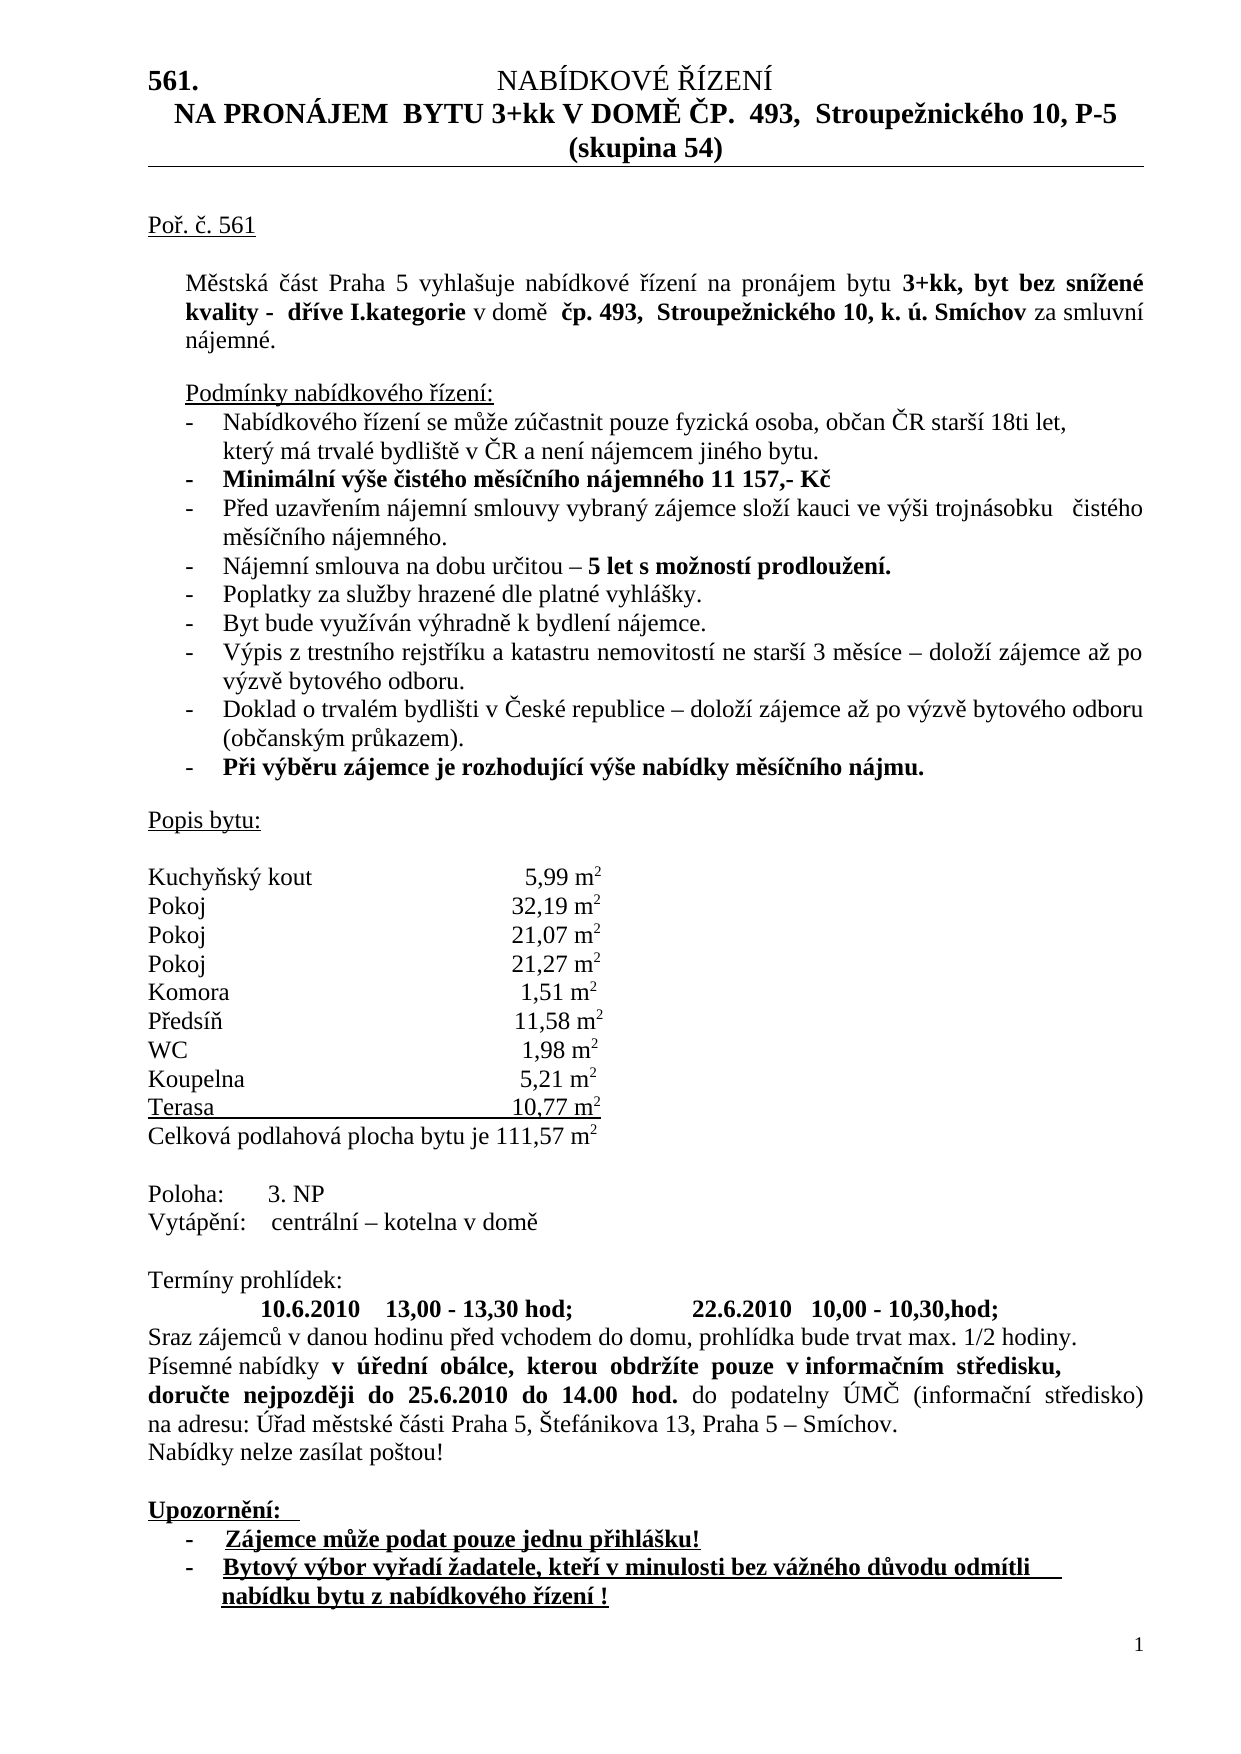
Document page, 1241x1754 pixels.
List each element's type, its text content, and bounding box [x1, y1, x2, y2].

text Předsíň 11,58 m2 [148, 1006, 1144, 1035]
text doručte nejpozději do 25.6.2010 do 14.00 hod. do podatelny ÚMČ (informační středisko) na adresu: Úřad městské části Praha 5, Štefánikova 13, Praha 5 – Smíchov. [148, 1380, 1144, 1437]
text Sraz zájemců v danou hodinu před vchodem do domu, prohlídka bude trvat max. 1/2 hodiny. [148, 1322, 1144, 1351]
text 10.6.2010 13,00 - 13,30 hod; 22.6.2010 10,00 - 10,30,hod; [148, 1294, 1144, 1322]
text 561. NABÍDKOVÉ ŘÍZENÍ [148, 63, 1144, 97]
list Poplatky za služby hrazené dle platné vyhlášky. [185, 579, 1144, 608]
text Městská část Praha 5 vyhlašuje nabídkové řízení na pronájem bytu 3+kk, byt bez snížené kvality - dříve I.kategorie v domě čp. 493, Stroupežnického 10, k. ú. Smíchov za smluvní nájemné. [185, 268, 1144, 354]
text Koupelna 5,21 m2 [148, 1064, 1144, 1092]
text Celková podlahová plocha bytu je 111,57 m2 [148, 1121, 1144, 1150]
text Kuchyňský kout 5,99 m2 [148, 862, 1144, 891]
text Nabídky nelze zasílat poštou! [148, 1437, 1144, 1466]
text Terasa 10,77 m2 [148, 1092, 1144, 1121]
subtitle NA PRONÁJEM BYTU 3+kk V DOMĚ ČP. 493, Stroupežnického 10, P-5 [148, 97, 1144, 130]
list Při výběru zájemce je rozhodující výše nabídky měsíčního nájmu. [185, 752, 1144, 781]
text Podmínky nabídkového řízení: [185, 378, 1144, 407]
text nabídku bytu z nabídkového řízení ! [185, 1581, 1144, 1610]
list Výpis z trestního rejstříku a katastru nemovitostí ne starší 3 měsíce – doloží zájemce až po výzvě bytového odboru. [185, 637, 1144, 694]
text Komora 1,51 m2 [148, 977, 1144, 1006]
text Písemné nabídky v úřední obálce, kterou obdržíte pouze v informačním středisku, [148, 1351, 1160, 1380]
text Poloha: 3. NP [148, 1179, 1144, 1207]
list Bytový výbor vyřadí žadatele, kteří v minulosti bez vážného důvodu odmítli [185, 1552, 1144, 1581]
text Pokoj 32,19 m2 [148, 891, 1144, 920]
text který má trvalé bydliště v ČR a není nájemcem jiného bytu. [185, 436, 1144, 464]
list Doklad o trvalém bydlišti v České republice – doloží zájemce až po výzvě bytového odboru (občanským průkazem). [185, 694, 1144, 752]
list Nájemní smlouva na dobu určitou – 5 let s možností prodloužení. [185, 551, 1144, 579]
text WC 1,98 m2 [148, 1035, 1144, 1064]
list Byt bude využíván výhradně k bydlení nájemce. [185, 608, 1144, 637]
list Před uzavřením nájemní smlouvy vybraný zájemce složí kauci ve výši trojnásobku čistého měsíčního nájemného. [185, 493, 1144, 551]
text Pokoj 21,27 m2 [148, 949, 1144, 977]
text Pokoj 21,07 m2 [148, 920, 1144, 949]
text (skupina 54) [148, 130, 1144, 166]
text Popis bytu: [148, 805, 1144, 834]
text Termíny prohlídek: [148, 1265, 1144, 1294]
list Nabídkového řízení se může zúčastnit pouze fyzická osoba, občan ČR starší 18ti let, [185, 407, 1144, 436]
text Vytápění: centrální – kotelna v domě [148, 1207, 1144, 1236]
text Upozornění: [148, 1495, 1144, 1524]
subtitle Poř. č. 561 [148, 211, 1144, 239]
text - Zájemce může podat pouze jednu přihlášku! [148, 1524, 1144, 1552]
list Minimální výše čistého měsíčního nájemného 11 157,- Kč [185, 464, 1144, 493]
